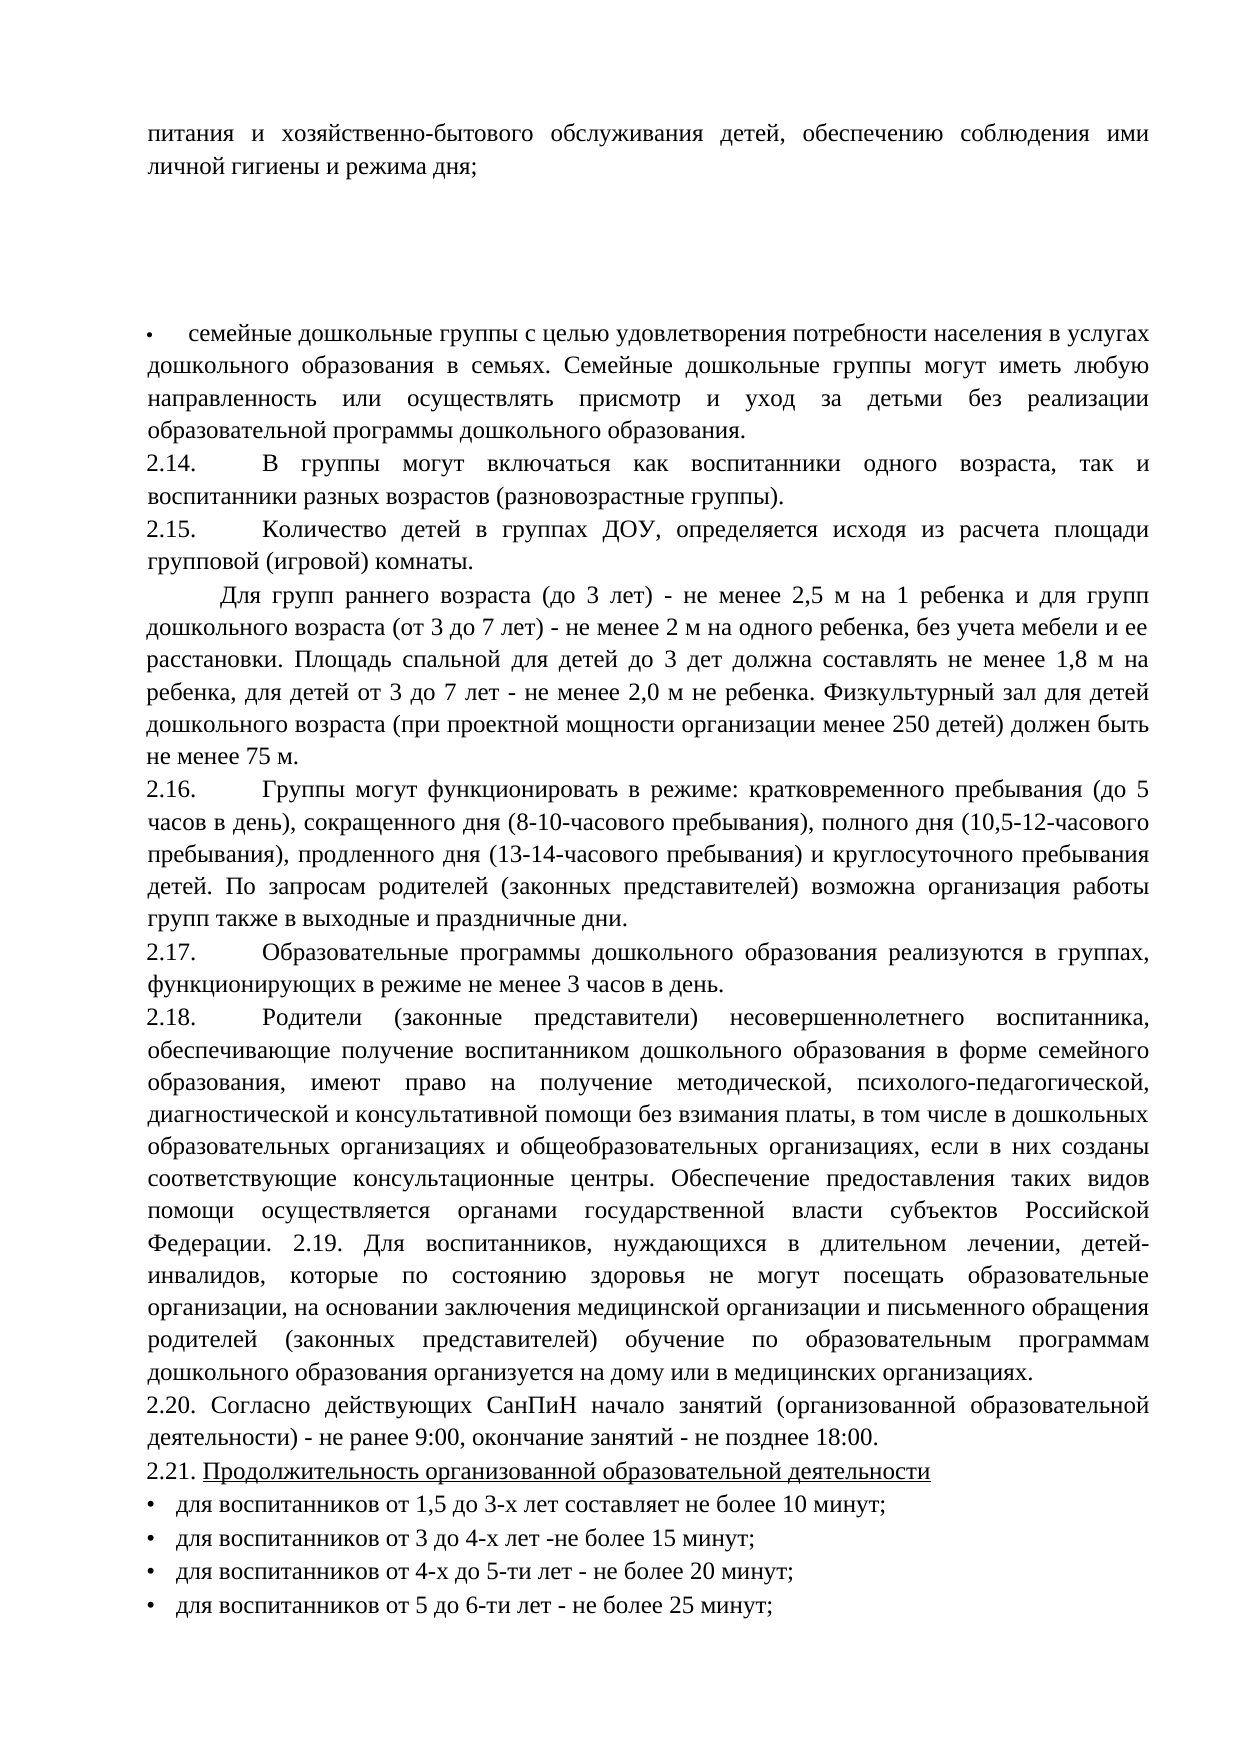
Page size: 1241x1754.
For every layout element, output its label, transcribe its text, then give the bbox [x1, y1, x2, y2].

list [146, 118, 1150, 179]
text 2.21. Продолжительность организованной образовательной деятельности [146, 1456, 1150, 1484]
list В группы могут включаться как воспитанники одного возраста, так и воспитанники разных возрастов (разновозрастные группы). [146, 448, 1150, 509]
list Количество детей в группах ДОУ, определяется исходя из расчета площади групповой (игровой) комнаты. [146, 514, 1150, 575]
text Для групп раннего возраста (до 3 лет) - не менее 2,5 м на 1 ребенка и для групп дошкольного возраста (от 3 до 7 лет) - не менее 2 м на одного ребенка, без учета мебели и ее расстановки. Площадь спальной для детей до 3 дет должна составлять не менее 1,8 м на ребенка, для детей от 3 до 7 лет - не менее 2,0 м не ребенка. Физкультурный зал для детей дошкольного возраста (при проектной мощности организации менее 250 детей) должен быть не менее 75 м. [146, 580, 1150, 770]
list Образовательные программы дошкольного образования реализуются в группах, функционирующих в режиме не менее 3 часов в день. [146, 937, 1150, 998]
list для воспитанников от 4-х до 5-ти лет - не более 20 минут; [146, 1556, 1150, 1585]
list для воспитанников от 5 до 6-ти лет - не более 25 минут; [146, 1590, 1150, 1619]
list Родители (законные представители) несовершеннолетнего воспитанника, обеспечивающие получение воспитанником дошкольного образования в форме семейного образования, имеют право на получение методической, психолого-педагогической, диагностической и консультативной помощи без взимания платы, в том числе в дошкольных образовательных организациях и общеобразовательных организациях, если в них созданы соответствующие консультационные центры. Обеспечение предоставления таких видов помощи осуществляется органами государственной власти субъектов Российской Федерации. 2.19. Для воспитанников, нуждающихся в длительном лечении, детей-инвалидов, которые по состоянию здоровья не могут посещать образовательные организации, на основании заключения медицинской организации и письменного обращения родителей (законных представителей) обучение по образовательным программам дошкольного образования организуется на дому или в медицинских организациях. [146, 1002, 1150, 1385]
text 2.20. Согласно действующих СанПиН начало занятий (организованной образовательной деятельности) - не ранее 9:00, окончание занятий - не позднее 18:00. [146, 1390, 1150, 1451]
list семейные дошкольные группы с целью удовлетворения потребности населения в услугах дошкольного образования в семьях. Семейные дошкольные группы могут иметь любую направленность или осуществлять присмотр и уход за детьми без реализации образовательной программы дошкольного образования. [146, 318, 1150, 444]
list Группы могут функционировать в режиме: кратковременного пребывания (до 5 часов в день), сокращенного дня (8-10-часового пребывания), полного дня (10,5-12-часового пребывания), продленного дня (13-14-часового пребывания) и круглосуточного пребывания детей. По запросам родителей (законных представителей) возможна организация работы групп также в выходные и праздничные дни. [146, 774, 1150, 932]
list для воспитанников от 1,5 до 3-х лет составляет не более 10 минут; [146, 1489, 1150, 1518]
list для воспитанников от 3 до 4-х лет -не более 15 минут; [146, 1523, 1150, 1552]
